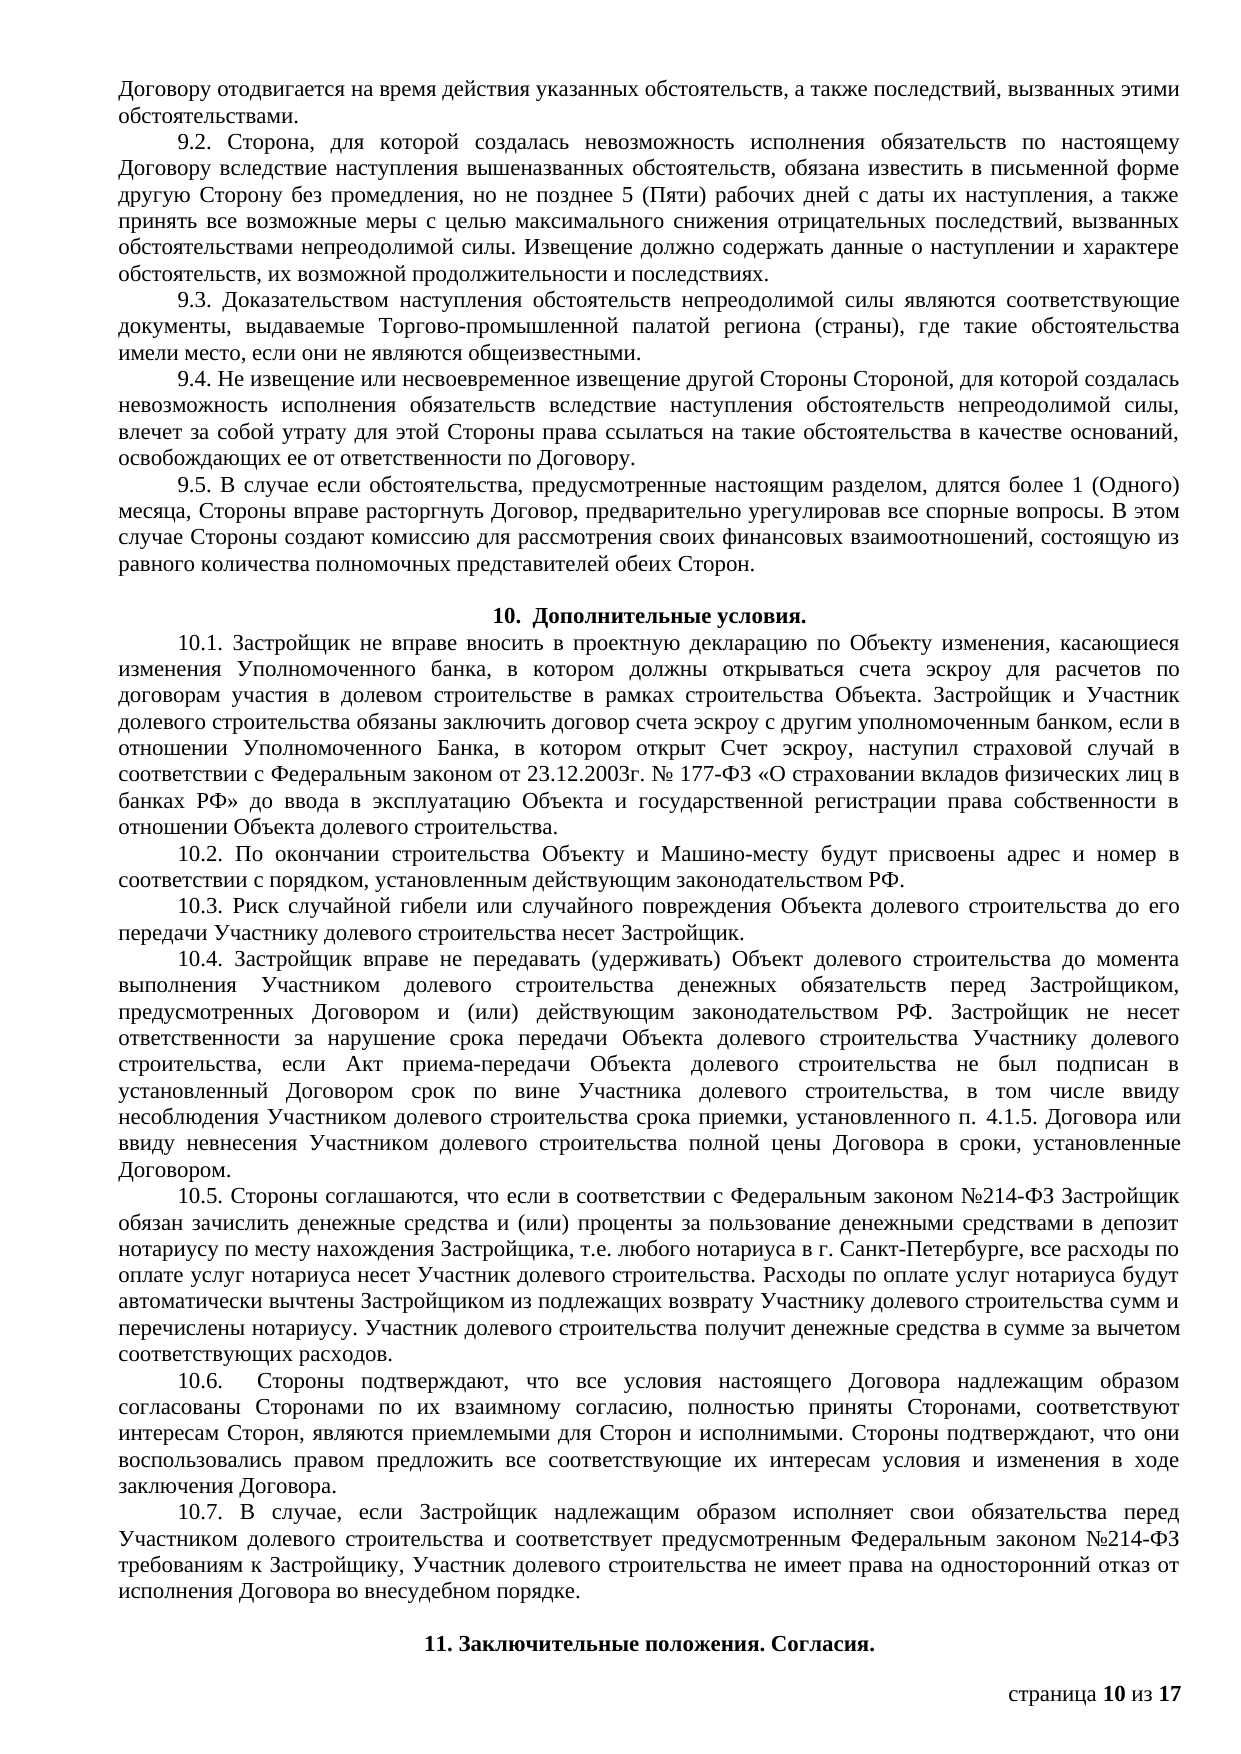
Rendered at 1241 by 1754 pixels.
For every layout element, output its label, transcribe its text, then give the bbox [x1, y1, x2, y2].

text 10.1. Застройщик не вправе вносить в проектную декларацию по Объекту изменения, касающиеся изменения Уполномоченного банка, в котором должны открываться счета эскроу для расчетов по договорам участия в долевом строительстве в рамках строительства Объекта. Застройщик и Участник долевого строительства обязаны заключить договор счета эскроу с другим уполномоченным банком, если в отношении Уполномоченного Банка, в котором открыт Счет эскроу, наступил страховой случай в соответствии с Федеральным законом от 23.12.2003г. № 177-ФЗ «О страховании вкладов физических лиц в банках РФ» до ввода в эксплуатацию Объекта и государственной регистрации права собственности в отношении Объекта долевого строительства. [118, 629, 1181, 839]
text 9.2. Сторона, для которой создалась невозможность исполнения обязательств по настоящему Договору вследствие наступления вышеназванных обстоятельств, обязана известить в письменной форме другую Сторону без промедления, но не позднее 5 (Пяти) рабочих дней с даты их наступления, а также принять все возможные меры с целью максимального снижения отрицательных последствий, вызванных обстоятельствами непреодолимой силы. Извещение должно содержать данные о наступлении и характере обстоятельств, их возможной продолжительности и последствиях. [118, 128, 1181, 286]
text 10.4. Застройщик вправе не передавать (удерживать) Объект долевого строительства до момента выполнения Участником долевого строительства денежных обязательств перед Застройщиком, предусмотренных Договором и (или) действующим законодательством РФ. Застройщик не несет ответственности за нарушение срока передачи Объекта долевого строительства Участнику долевого строительства, если Акт приема-передачи Объекта долевого строительства не был подписан в установленный Договором срок по вине Участника долевого строительства, в том числе ввиду несоблюдения Участником долевого строительства срока приемки, установленного п. 4.1.5. Договора или ввиду невнесения Участником долевого строительства полной цены Договора в сроки, установленные Договором. [118, 945, 1181, 1182]
text 9.4. Не извещение или несвоевременное извещение другой Стороны Стороной, для которой создалась невозможность исполнения обязательств вследствие наступления обстоятельств непреодолимой силы, влечет за собой утрату для этой Стороны права ссылаться на такие обстоятельства в качестве оснований, освобождающих ее от ответственности по Договору. [118, 365, 1181, 471]
text 10. Дополнительные условия. [118, 602, 1181, 629]
text 9.5. В случае если обстоятельства, предусмотренные настоящим разделом, длятся более 1 (Одного) месяца, Стороны вправе расторгнуть Договор, предварительно урегулировав все спорные вопросы. В этом случае Стороны создают комиссию для рассмотрения своих финансовых взаимоотношений, состоящую из равного количества полномочных представителей обеих Сторон. [118, 471, 1181, 576]
text 10.7. В случае, если Застройщик надлежащим образом исполняет свои обязательства перед Участником долевого строительства и соответствует предусмотренным Федеральным законом №214-ФЗ требованиям к Застройщику, Участник долевого строительства не имеет права на односторонний отказ от исполнения Договора во внесудебном порядке. [118, 1498, 1181, 1604]
text 10.6. Стороны подтверждают, что все условия настоящего Договора надлежащим образом согласованы Сторонами по их взаимному согласию, полностью приняты Сторонами, соответствуют интересам Сторон, являются приемлемыми для Сторон и исполнимыми. Стороны подтверждают, что они воспользовались правом предложить все соответствующие их интересам условия и изменения в ходе заключения Договора. [118, 1367, 1181, 1498]
text 9.3. Доказательством наступления обстоятельств непреодолимой силы являются соответствующие документы, выдаваемые Торгово-промышленной палатой региона (страны), где такие обстоятельства имели место, если они не являются общеизвестными. [118, 286, 1181, 365]
text 11. Заключительные положения. Согласия. [118, 1630, 1181, 1657]
text 10.5. Стороны соглашаются, что если в соответствии с Федеральным законом №214-ФЗ Застройщик обязан зачислить денежные средства и (или) проценты за пользование денежными средствами в депозит нотариусу по месту нахождения Застройщика, т.е. любого нотариуса в г. Санкт-Петербурге, все расходы по оплате услуг нотариуса несет Участник долевого строительства. Расходы по оплате услуг нотариуса будут автоматически вычтены Застройщиком из подлежащих возврату Участнику долевого строительства сумм и перечислены нотариусу. Участник долевого строительства получит денежные средства в сумме за вычетом соответствующих расходов. [118, 1182, 1181, 1367]
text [118, 75, 1181, 128]
text 10.3. Риск случайной гибели или случайного повреждения Объекта долевого строительства до его передачи Участнику долевого строительства несет Застройщик. [118, 892, 1181, 945]
text 10.2. По окончании строительства Объекту и Машино-месту будут присвоены адрес и номер в соответствии с порядком, установленным действующим законодательством РФ. [118, 839, 1181, 892]
